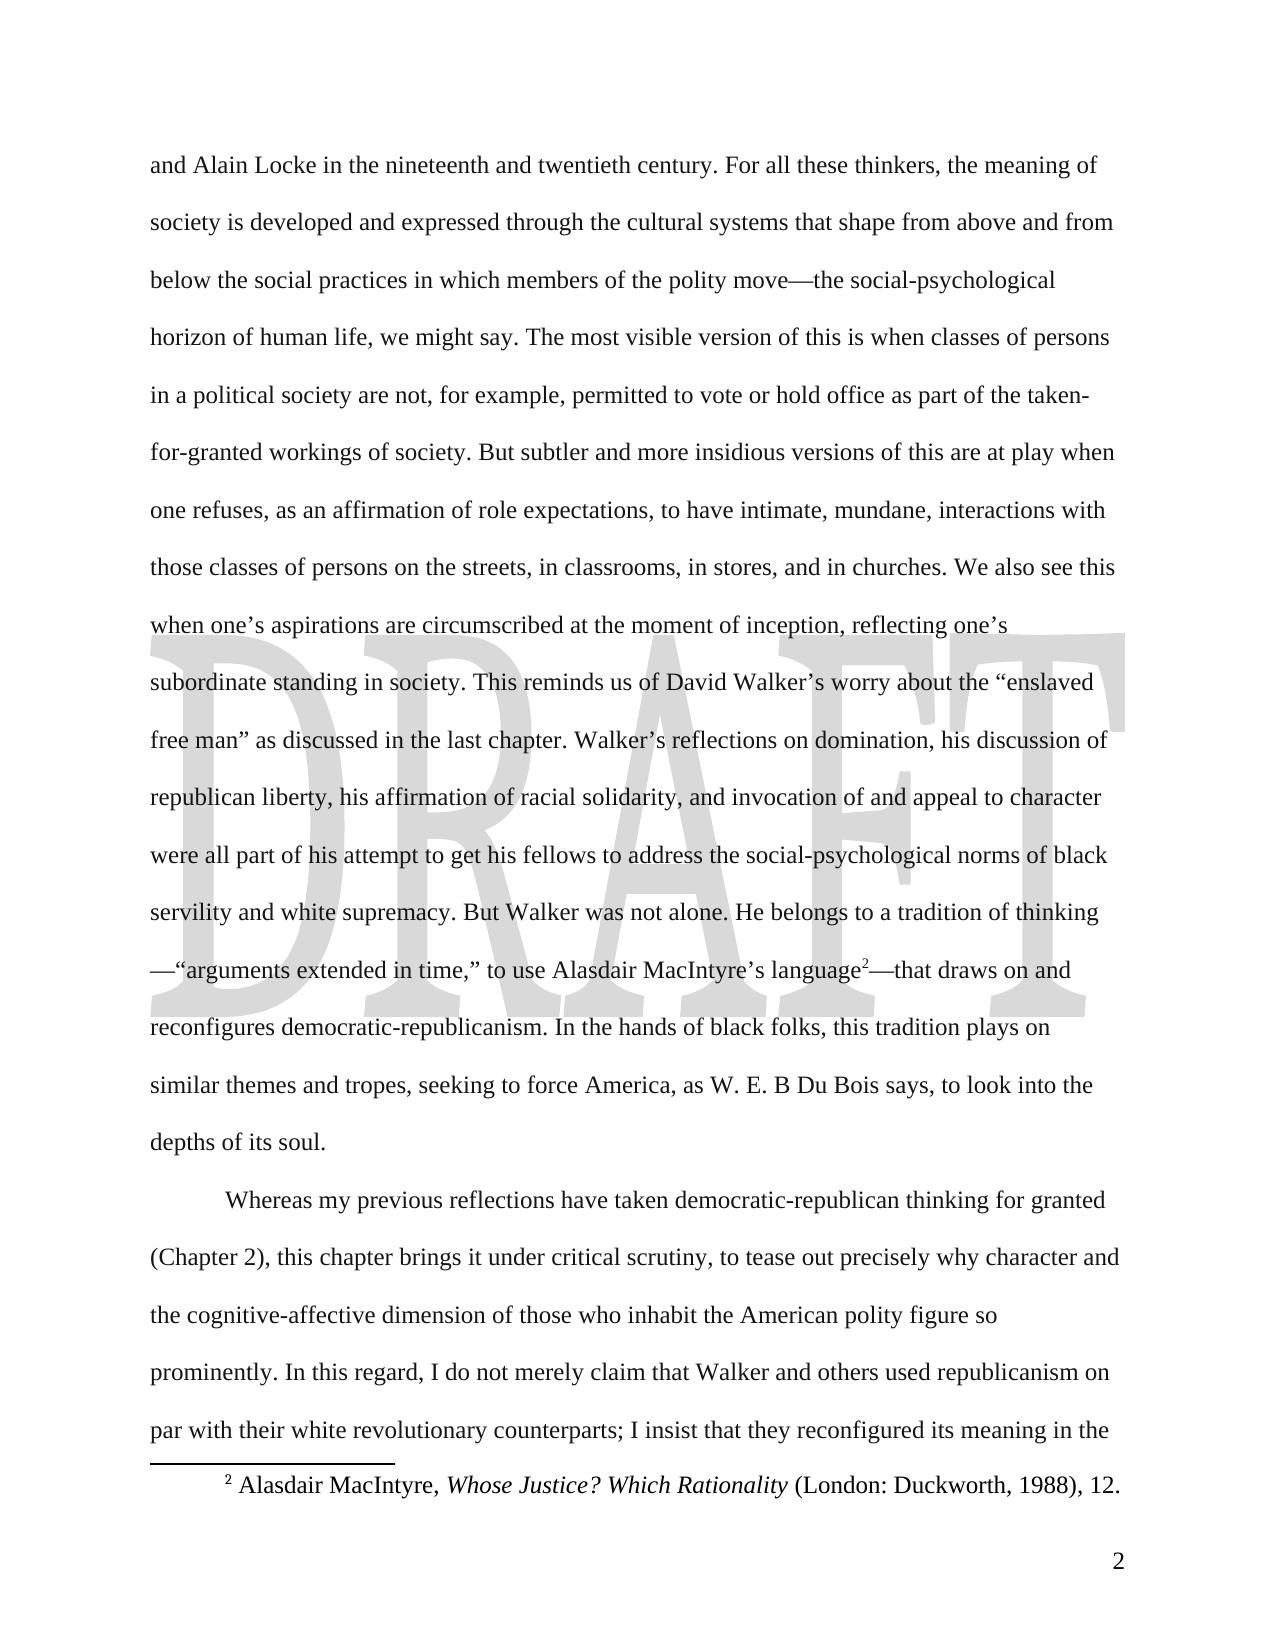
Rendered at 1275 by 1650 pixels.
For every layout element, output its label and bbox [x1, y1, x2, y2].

text [150, 1185, 1125, 1444]
text [150, 150, 1125, 1156]
